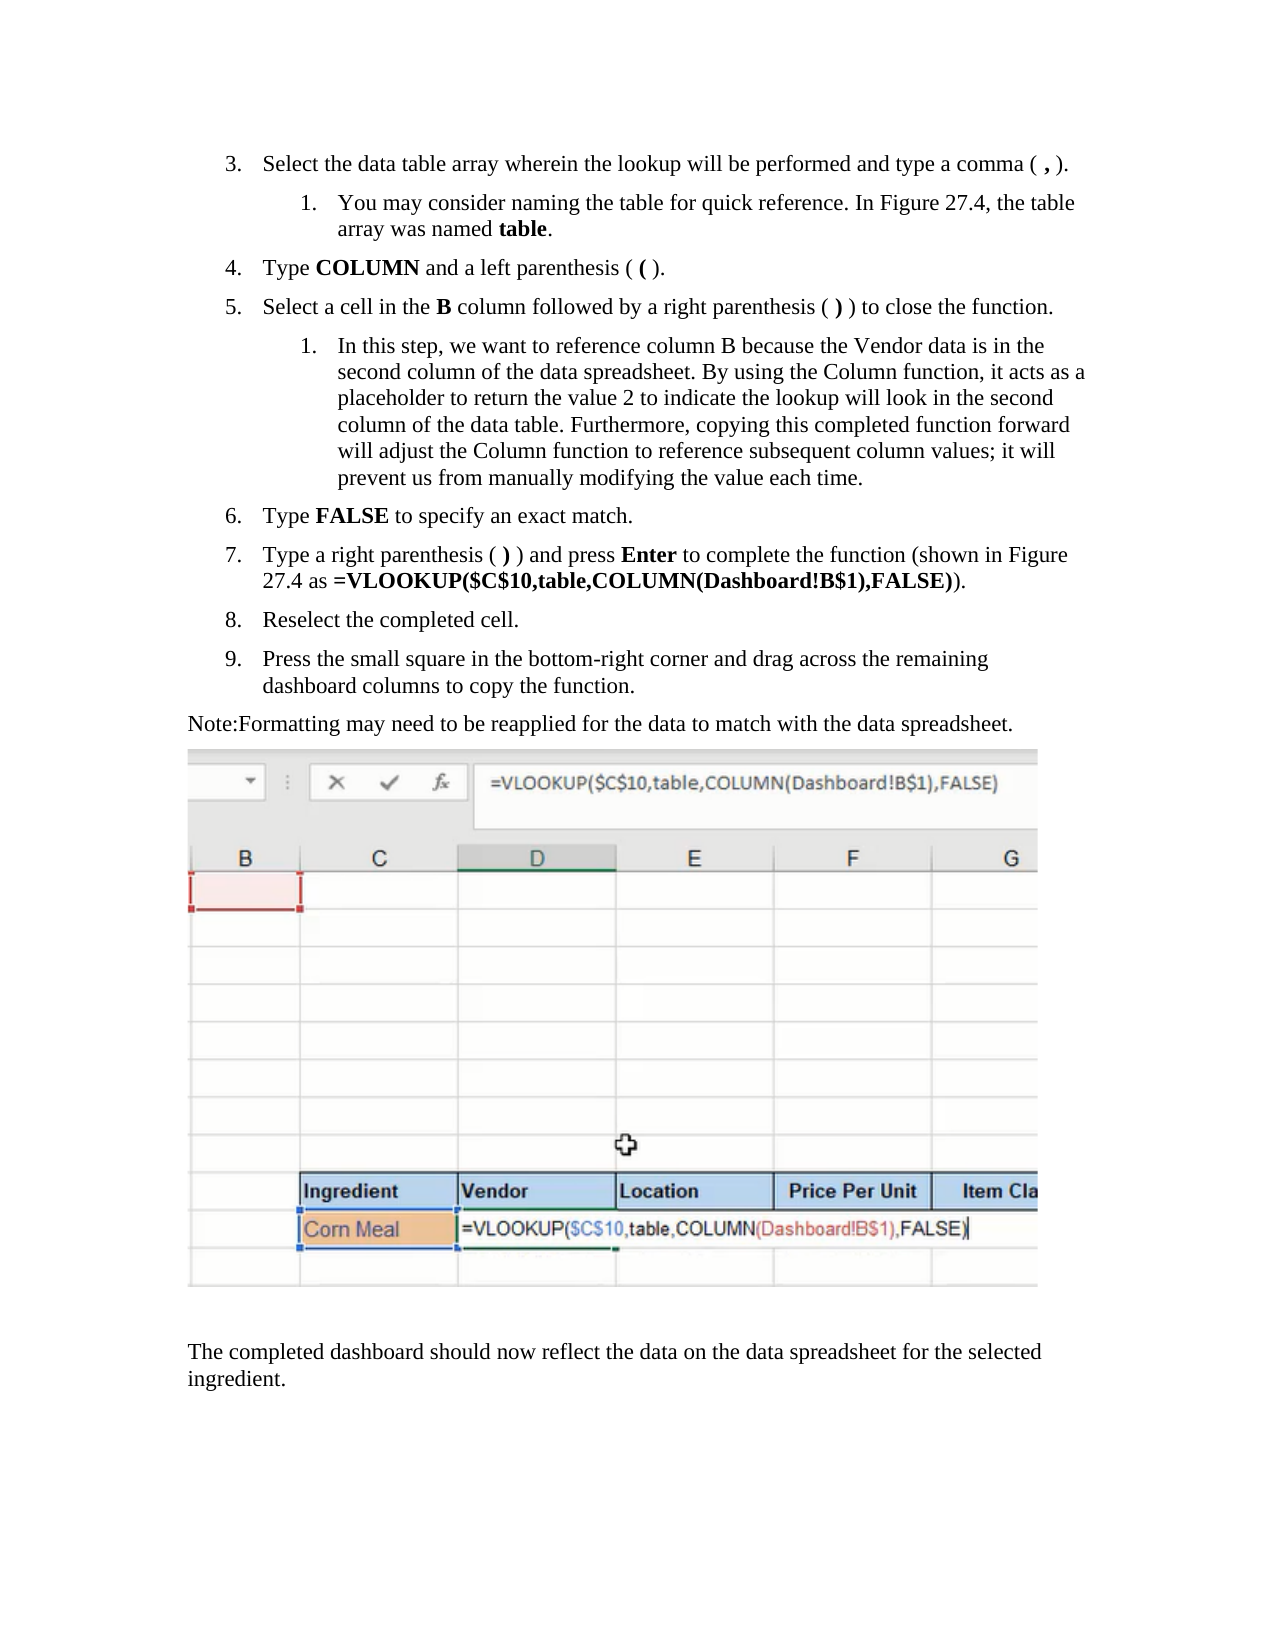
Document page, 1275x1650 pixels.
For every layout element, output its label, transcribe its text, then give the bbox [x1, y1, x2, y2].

picture [187, 749, 1038, 1287]
list In this step, we want to reference column B because the Vendor data is in the second column of the data spreadsheet. By using the Column function, it acts as a placeholder to return the value 2 to indicate the lookup will look in the second column of the data table. Furthermore, copying this completed function forward will adjust the Column function to reference subsequent column values; it will prevent us from manually modifying the value each time. [300, 332, 1087, 490]
list Type FALSE to specify an exact match. [225, 502, 1087, 529]
list Reselect the completed cell. [225, 606, 1087, 633]
list You may consider naming the table for quick reference. In Figure 27.4, the table array was named table. [300, 189, 1087, 242]
list Select the data table array wherein the lookup will be performed and type a comma ( , ). [225, 150, 1087, 176]
text The completed dashboard should now reflect the data on the data spreadsheet for the selected ingredient. [187, 1338, 1087, 1391]
list Type a right parenthesis ( ) ) and press Enter to complete the function (shown in Figure 27.4 as =VLOOKUP($C$10,table,COLUMN(Dashboard!B$1),FALSE)). [225, 541, 1087, 594]
list Press the small square in the bottom-right corner and drag across the remaining dashboard columns to copy the function. [225, 645, 1087, 698]
list Select a cell in the B column followed by a right parenthesis ( ) ) to close the function. [225, 293, 1087, 319]
text Note:Formatting may need to be reapplied for the data to match with the data spreadsheet. [187, 711, 1087, 737]
list Type COLUMN and a left parenthesis ( ( ). [225, 254, 1087, 280]
